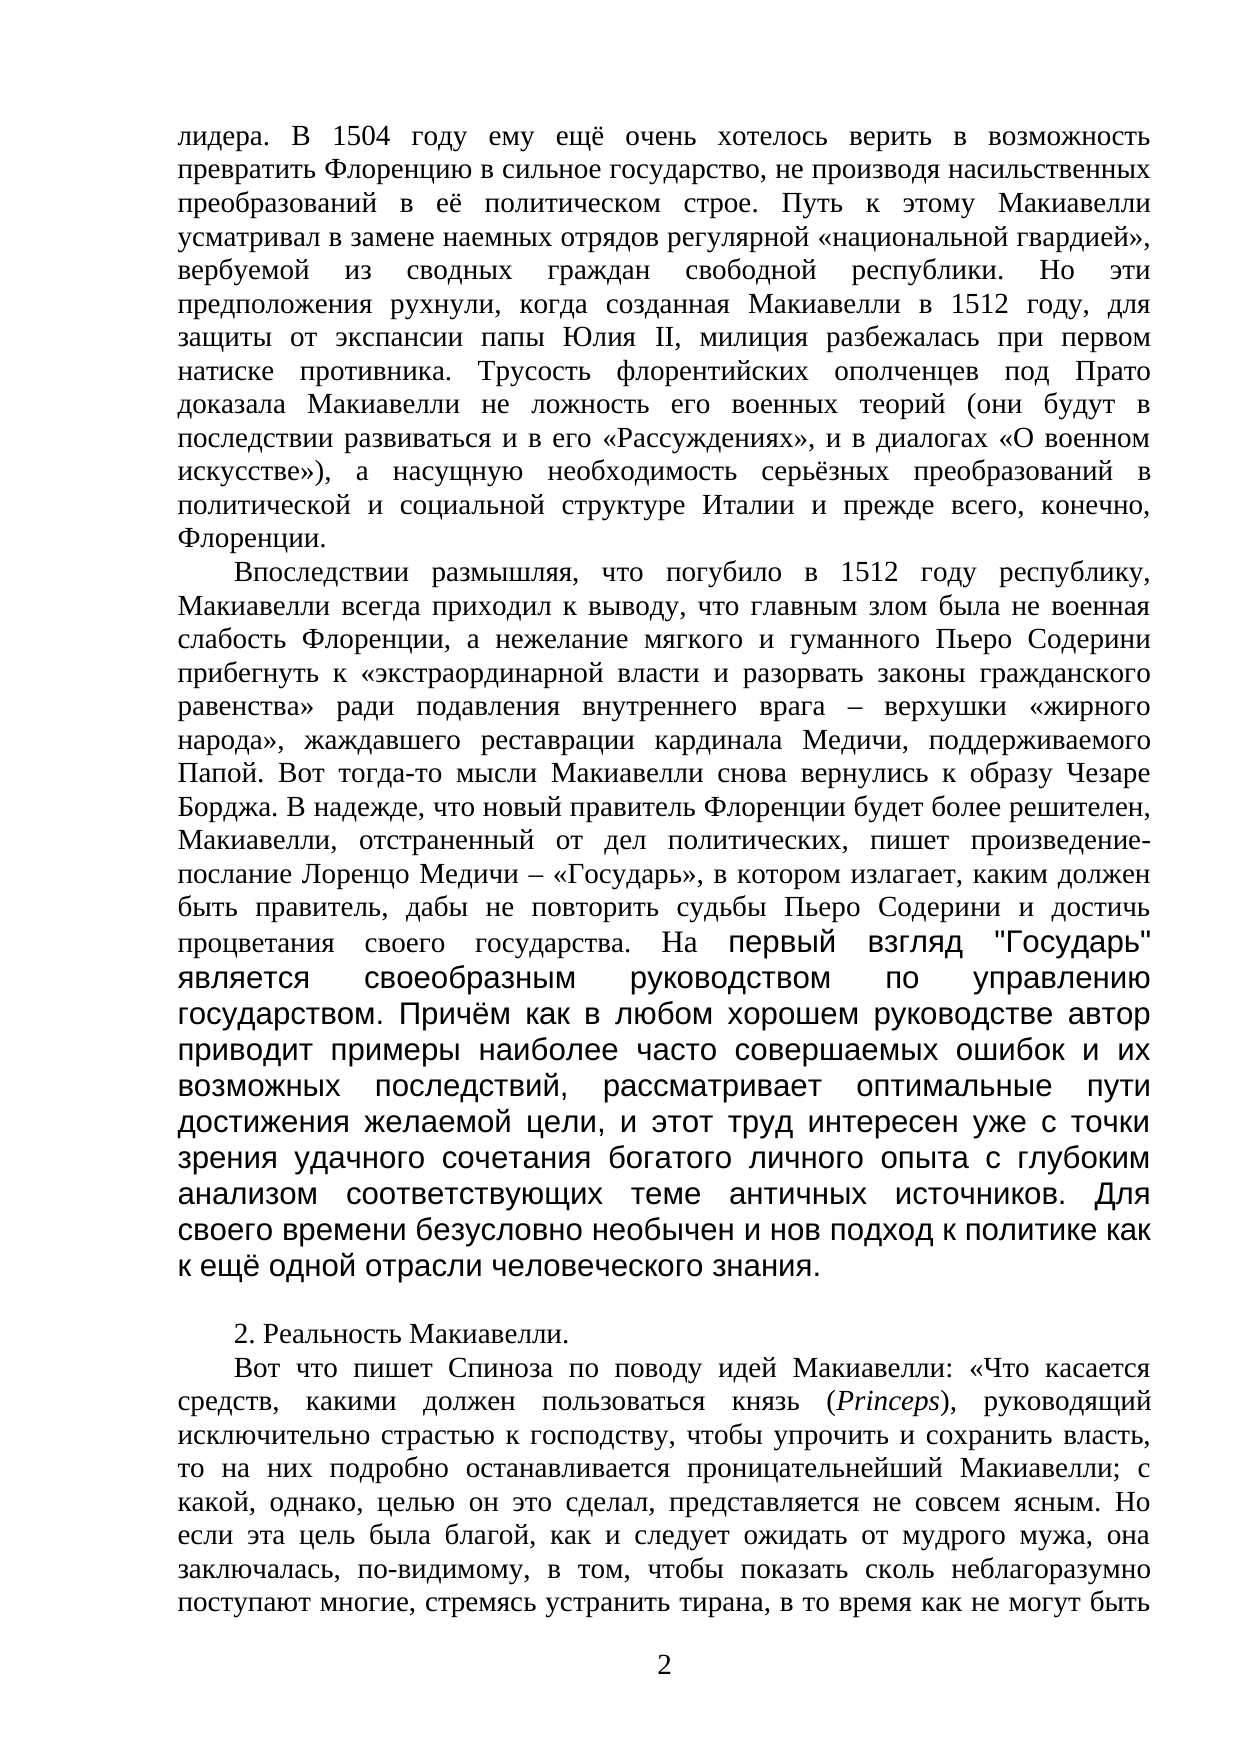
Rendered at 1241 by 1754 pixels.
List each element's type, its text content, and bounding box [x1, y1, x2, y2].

text 2. Реальность Макиавелли. [177, 1316, 1152, 1350]
text Впоследствии размышляя, что погубило в 1512 году республику, Макиавелли всегда приходил к выводу, что главным злом была не военная слабость Флоренции, а нежелание мягкого и гуманного Пьеро Содерини прибегнуть к «экстраординарной власти и разорвать законы гражданского равенства» ради подавления внутреннего врага – верхушки «жирного народа», жаждавшего реставрации кардинала Медичи, поддерживаемого Папой. Вот тогда-то мысли Макиавелли снова вернулись к образу Чезаре Борджа. В надежде, что новый правитель Флоренции будет более решителен, Макиавелли, отстраненный от дел политических, пишет произведение-послание Лоренцо Медичи – «Государь», в котором излагает, каким должен быть правитель, дабы не повторить судьбы Пьеро Содерини и достичь процветания своего государства. На первый взгляд "Государь" является своеобразным руководством по управлению государством. Причём как в любом хорошем руководстве автор приводит примеры наиболее часто совершаемых ошибок и их возможных последствий, рассматривает оптимальные пути достижения желаемой цели, и этот труд интересен уже с точки зрения удачного сочетания богатого личного опыта с глубоким анализом соответствующих теме античных источников. Для своего времени безусловно необычен и нов подход к политике как к ещё одной отрасли человеческого знания. [177, 554, 1152, 1283]
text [177, 1350, 1152, 1618]
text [177, 118, 1152, 554]
